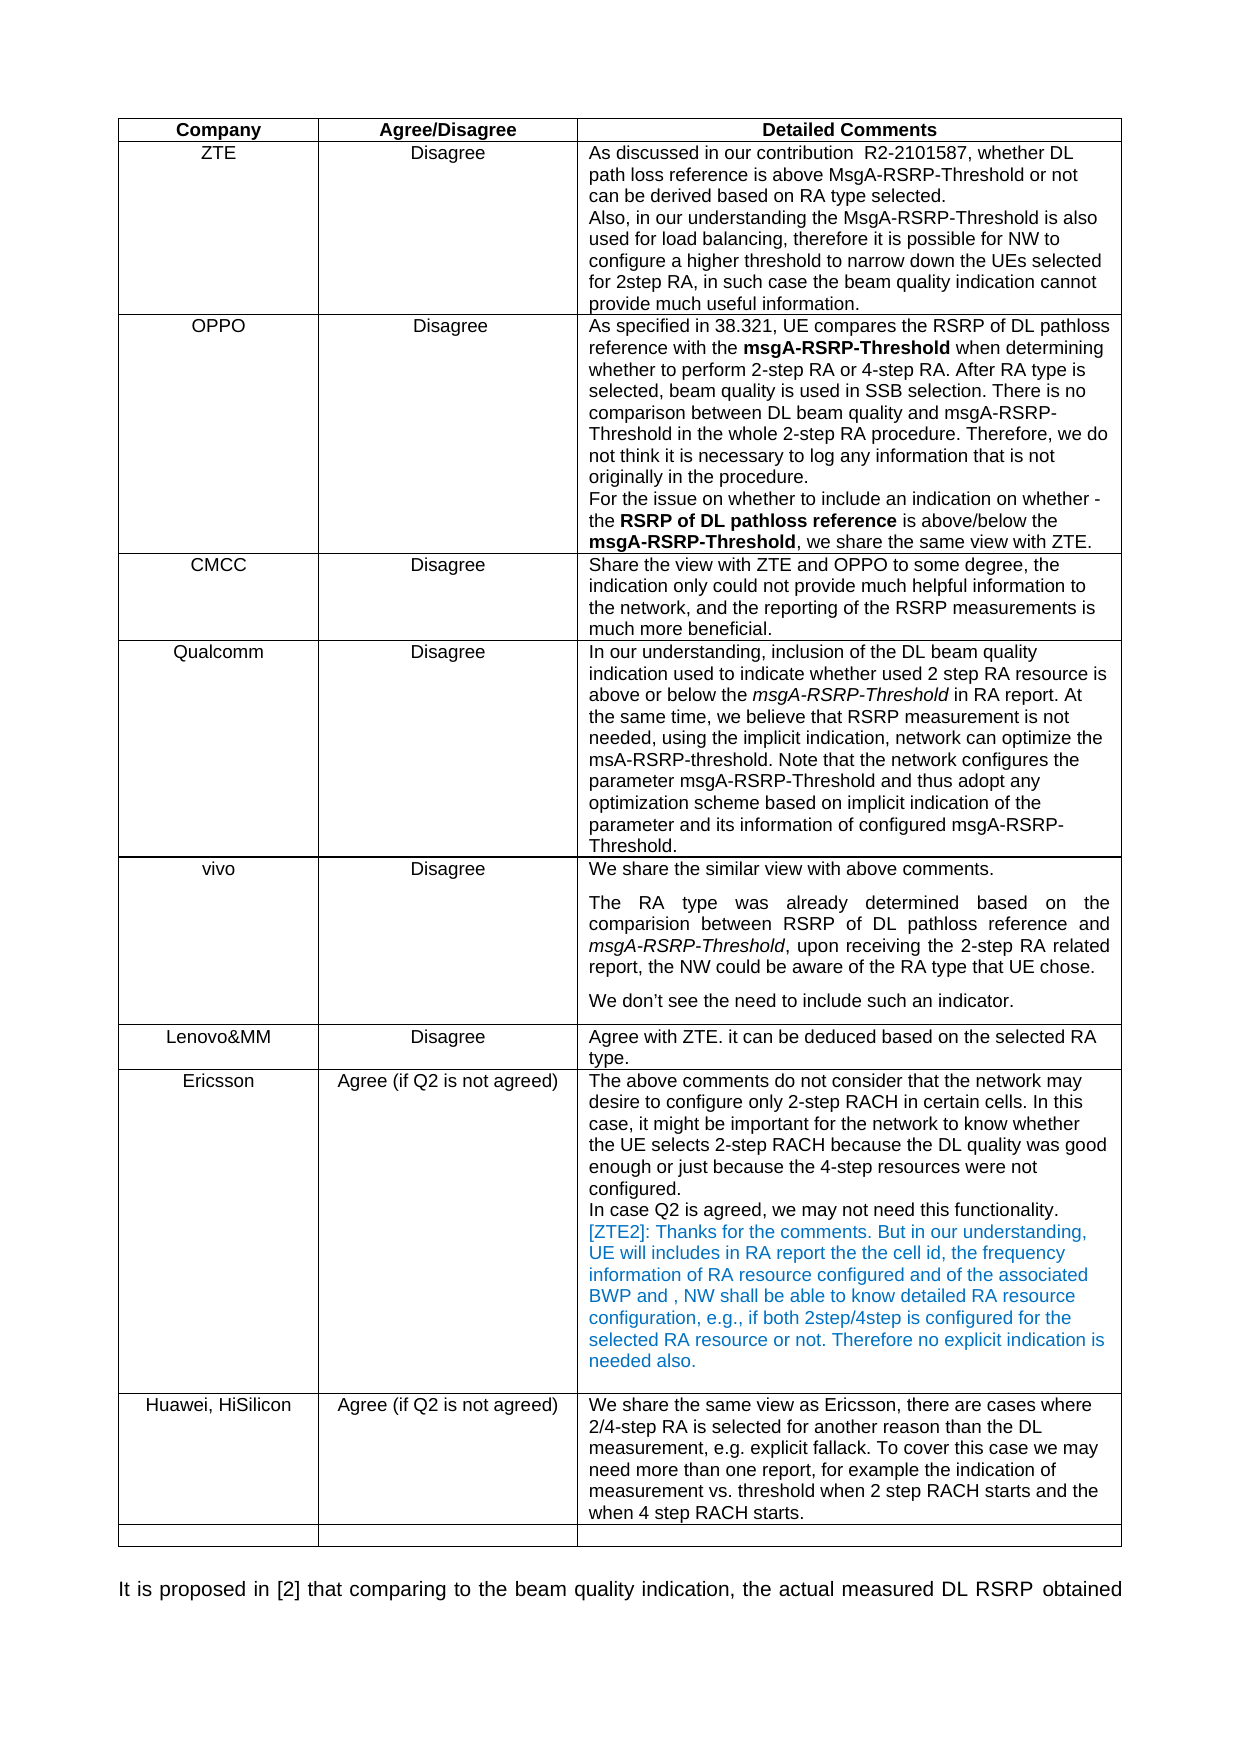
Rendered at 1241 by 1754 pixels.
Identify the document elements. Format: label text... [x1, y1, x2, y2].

table_cell [578, 1525, 1121, 1546]
table_cell Disagree [319, 1025, 577, 1068]
table_cell Huawei, HiSilicon [119, 1394, 318, 1523]
table_cell Disagree [319, 554, 577, 640]
table_cell As discussed in our contribution R2-2101587, whether DL path loss reference is above MsgA-RSRP-Threshold or not can be derived based on RA type selected. Also, in our understanding the MsgA-RSRP-Threshold is also used for load balancing, therefore it is possible for NW to configure a higher threshold to narrow down the UEs selected for 2step RA, in such case the beam quality indication cannot provide much useful information. [578, 142, 1121, 314]
table_cell [319, 1525, 577, 1546]
table_cell Agree (if Q2 is not agreed) [319, 1070, 577, 1393]
table_cell Ericsson [119, 1070, 318, 1393]
table_cell In our understanding, inclusion of the DL beam quality indication used to indicate whether used 2 step RA resource is above or below the msgA-RSRP-Threshold in RA report. At the same time, we believe that RSRP measurement is not needed, using the implicit indication, network can optimize the msA-RSRP-threshold. Note that the network configures the parameter msgA-RSRP-Threshold and thus adopt any optimization scheme based on implicit indication of the parameter and its information of configured msgA-RSRP-Threshold. [578, 641, 1121, 856]
table_cell OPPO [119, 315, 318, 552]
table_cell Disagree [319, 315, 577, 552]
table_cell [119, 1525, 318, 1546]
table_cell vivo [119, 858, 318, 1024]
table_cell Share the view with ZTE and OPPO to some degree, the indication only could not provide much helpful information to the network, and the reporting of the RSRP measurements is much more beneficial. [578, 554, 1121, 640]
table_cell Disagree [319, 858, 577, 1024]
table_cell Qualcomm [119, 641, 318, 856]
table_cell We share the similar view with above comments. The RA type was already determined based on the comparision between RSRP of DL pathloss reference and msgA-RSRP-Threshold, upon receiving the 2-step RA related report, the NW could be aware of the RA type that UE chose. We don’t see the need to include such an indicator. [578, 858, 1121, 1024]
table_cell Disagree [319, 142, 577, 314]
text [118, 1577, 1122, 1601]
table_cell CMCC [119, 554, 318, 640]
table_cell ZTE [119, 142, 318, 314]
table_header Detailed Comments [578, 119, 1121, 141]
table_header Company [119, 119, 318, 141]
table_header Agree/Disagree [319, 119, 577, 141]
table_cell We share the same view as Ericsson, there are cases where 2/4-step RA is selected for another reason than the DL measurement, e.g. explicit fallack. To cover this case we may need more than one report, for example the indication of measurement vs. threshold when 2 step RACH starts and the when 4 step RACH starts. [578, 1394, 1121, 1523]
table_cell Lenovo&MM [119, 1025, 318, 1068]
table_cell The above comments do not consider that the network may desire to configure only 2-step RACH in certain cells. In this case, it might be important for the network to know whether the UE selects 2-step RACH because the DL quality was good enough or just because the 4-step resources were not configured. In case Q2 is agreed, we may not need this functionality. [ZTE2]: Thanks for the comments. But in our understanding, UE will includes in RA report the the cell id, the frequency information of RA resource configured and of the associated BWP and , NW shall be able to know detailed RA resource configuration, e.g., if both 2step/4step is configured for the selected RA resource or not. Therefore no explicit indication is needed also. [578, 1070, 1121, 1393]
table_cell Agree (if Q2 is not agreed) [319, 1394, 577, 1523]
table_cell As specified in 38.321, UE compares the RSRP of DL pathloss reference with the msgA-RSRP-Threshold when determining whether to perform 2-step RA or 4-step RA. After RA type is selected, beam quality is used in SSB selection. There is no comparison between DL beam quality and msgA-RSRP-Threshold in the whole 2-step RA procedure. Therefore, we do not think it is necessary to log any information that is not originally in the procedure. For the issue on whether to include an indication on whether -the RSRP of DL pathloss reference is above/below the msgA-RSRP-Threshold, we share the same view with ZTE. [578, 315, 1121, 552]
table_cell Disagree [319, 641, 577, 856]
table_cell Agree with ZTE. it can be deduced based on the selected RA type. [578, 1025, 1121, 1068]
